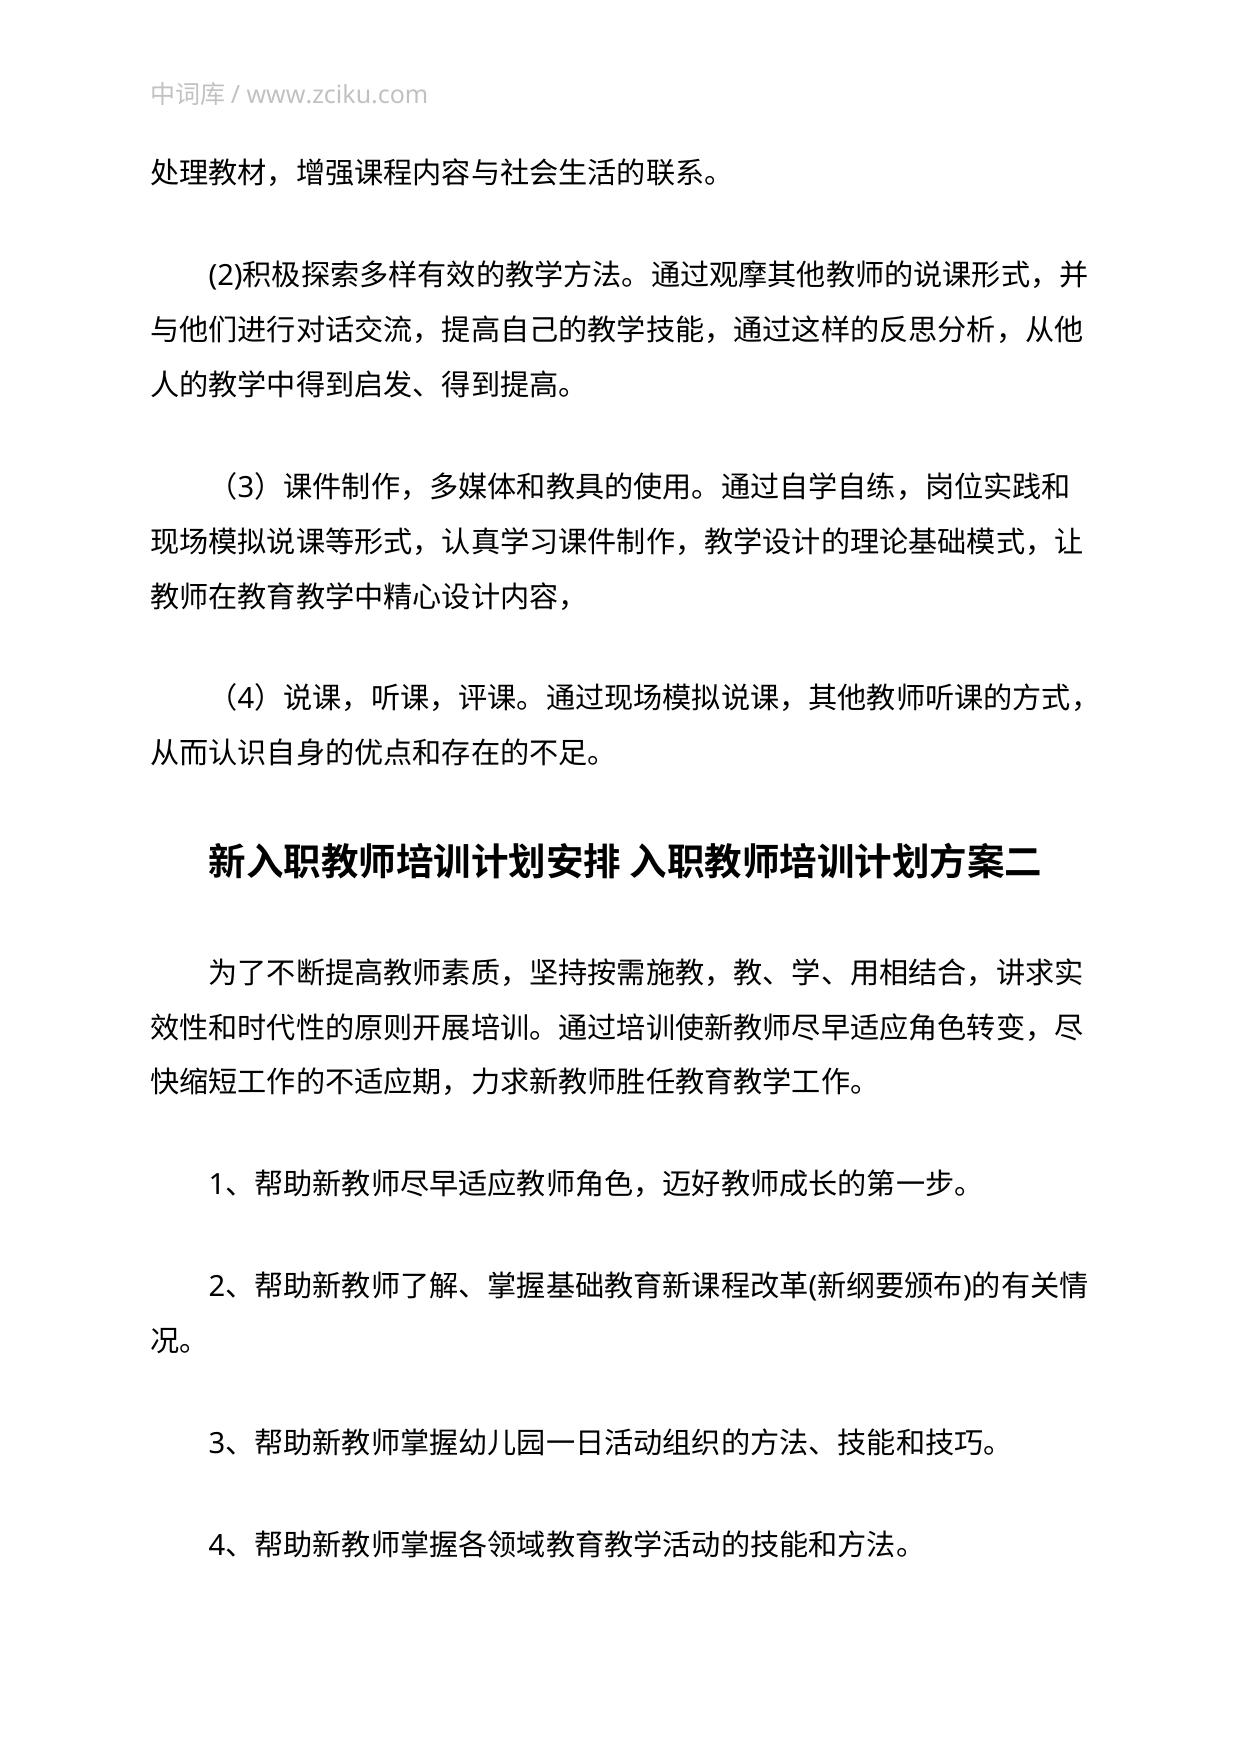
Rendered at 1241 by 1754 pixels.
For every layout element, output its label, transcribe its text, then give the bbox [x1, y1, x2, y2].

text 为了不断提高教师素质，坚持按需施教，教、学、用相结合，讲求实效性和时代性的原则开展培训。通过培训使新教师尽早适应角色转变，尽快缩短工作的不适应期，力求新教师胜任教育教学工作。 [150, 949, 1090, 1101]
text （4）说课，听课，评课。通过现场模拟说课，其他教师听课的方式，从而认识自身的优点和存在的不足。 [150, 675, 1090, 772]
text 3、帮助新教师掌握幼儿园一日活动组织的方法、技能和技巧。 [150, 1419, 1090, 1462]
text 1、帮助新教师尽早适应教师角色，迈好教师成长的第一步。 [150, 1161, 1090, 1203]
text 新入职教师培训计划安排 入职教师培训计划方案二 [150, 832, 1090, 886]
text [150, 150, 1090, 192]
text （3）课件制作，多媒体和教具的使用。通过自学自练，岗位实践和现场模拟说课等形式，认真学习课件制作，教学设计的理论基础模式，让教师在教育教学中精心设计内容， [150, 463, 1090, 616]
text 4、帮助新教师掌握各领域教育教学活动的技能和方法。 [150, 1522, 1090, 1564]
text (2)积极探索多样有效的教学方法。通过观摩其他教师的说课形式，并与他们进行对话交流，提高自己的教学技能，通过这样的反思分析，从他人的教学中得到启发、得到提高。 [150, 252, 1090, 404]
text 2、帮助新教师了解、掌握基础教育新课程改革(新纲要颁布)的有关情况。 [150, 1263, 1090, 1360]
